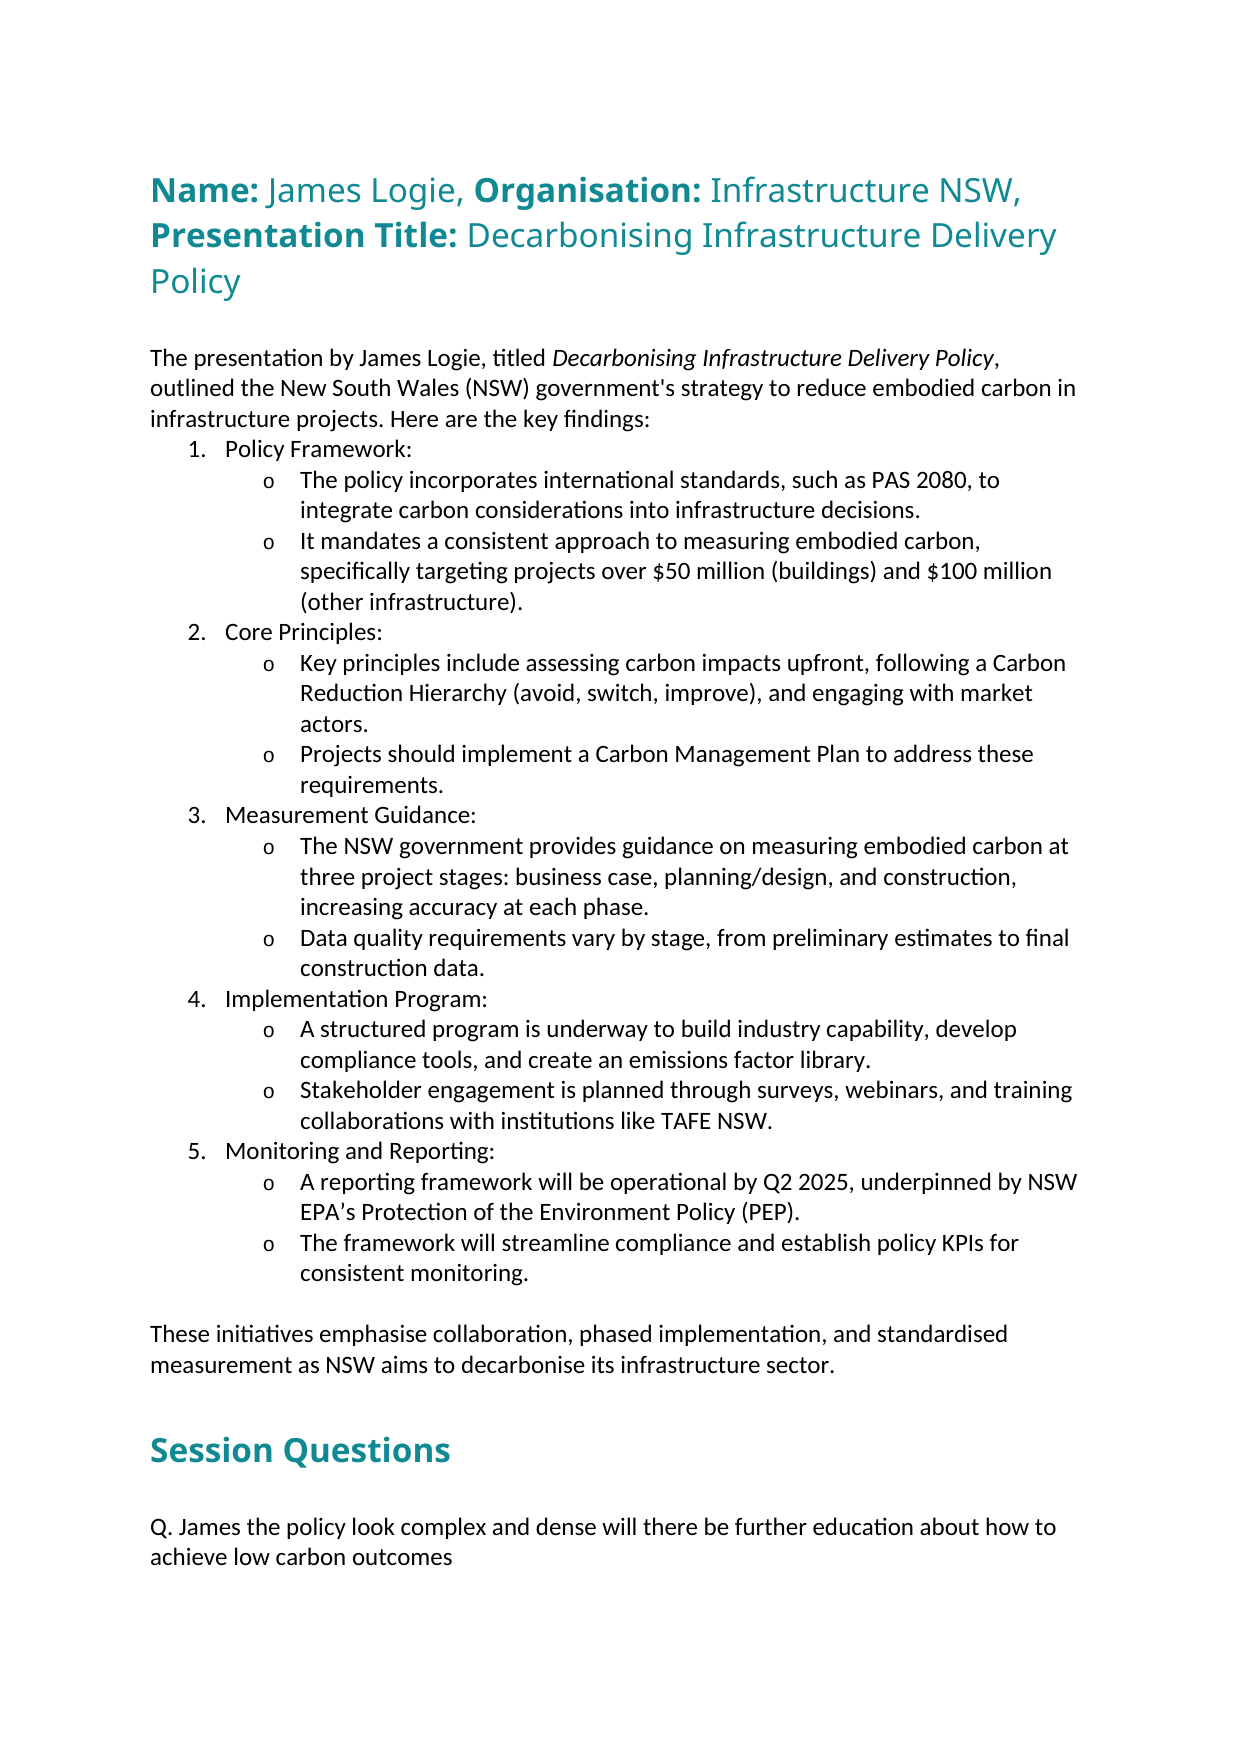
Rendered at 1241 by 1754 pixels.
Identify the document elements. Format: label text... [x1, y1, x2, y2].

text The presentation by James Logie, titled Decarbonising Infrastructure Delivery Policy, outlined the New South Wales (NSW) government's strategy to reduce embodied carbon in infrastructure projects. Here are the key findings: [150, 342, 1090, 433]
list Stakeholder engagement is planned through surveys, webinars, and training collaborations with institutions like TAFE NSW. [262, 1074, 1090, 1135]
list Data quality requirements vary by stage, from preliminary estimates to final construction data. [262, 922, 1090, 983]
list Policy Framework: [187, 433, 1090, 464]
list The policy incorporates international standards, such as PAS 2080, to integrate carbon considerations into infrastructure decisions. [262, 464, 1090, 525]
list Implementation Program: [187, 983, 1090, 1013]
subtitle Name: James Logie, Organisation: Infrastructure NSW, Presentation Title: Decarbonising Infrastructure Delivery Policy [150, 167, 1090, 303]
list A structured program is underway to build industry capability, develop compliance tools, and create an emissions factor library. [262, 1013, 1090, 1074]
list It mandates a consistent approach to measuring embodied carbon, specifically targeting projects over $50 million (buildings) and $100 million (other infrastructure). [262, 525, 1090, 616]
list The framework will streamline compliance and establish policy KPIs for consistent monitoring. [262, 1227, 1090, 1288]
list Monitoring and Reporting: [187, 1135, 1090, 1166]
list A reporting framework will be operational by Q2 2025, underpinned by NSW EPA’s Protection of the Environment Policy (PEP). [262, 1166, 1090, 1227]
list Key principles include assessing carbon impacts upfront, following a Carbon Reduction Hierarchy (avoid, switch, improve), and engaging with market actors. [262, 647, 1090, 738]
list Core Principles: [187, 616, 1090, 647]
text These initiatives emphasise collaboration, phased implementation, and standardised measurement as NSW aims to decarbonise its infrastructure sector. [150, 1318, 1090, 1379]
text Q. James the policy look complex and dense will there be further education about how to achieve low carbon outcomes [150, 1511, 1090, 1572]
list The NSW government provides guidance on measuring embodied carbon at three project stages: business case, planning/design, and construction, increasing accuracy at each phase. [262, 830, 1090, 922]
list Projects should implement a Carbon Management Plan to address these requirements. [262, 738, 1090, 799]
list Measurement Guidance: [187, 799, 1090, 830]
subtitle Session Questions [150, 1427, 1090, 1472]
